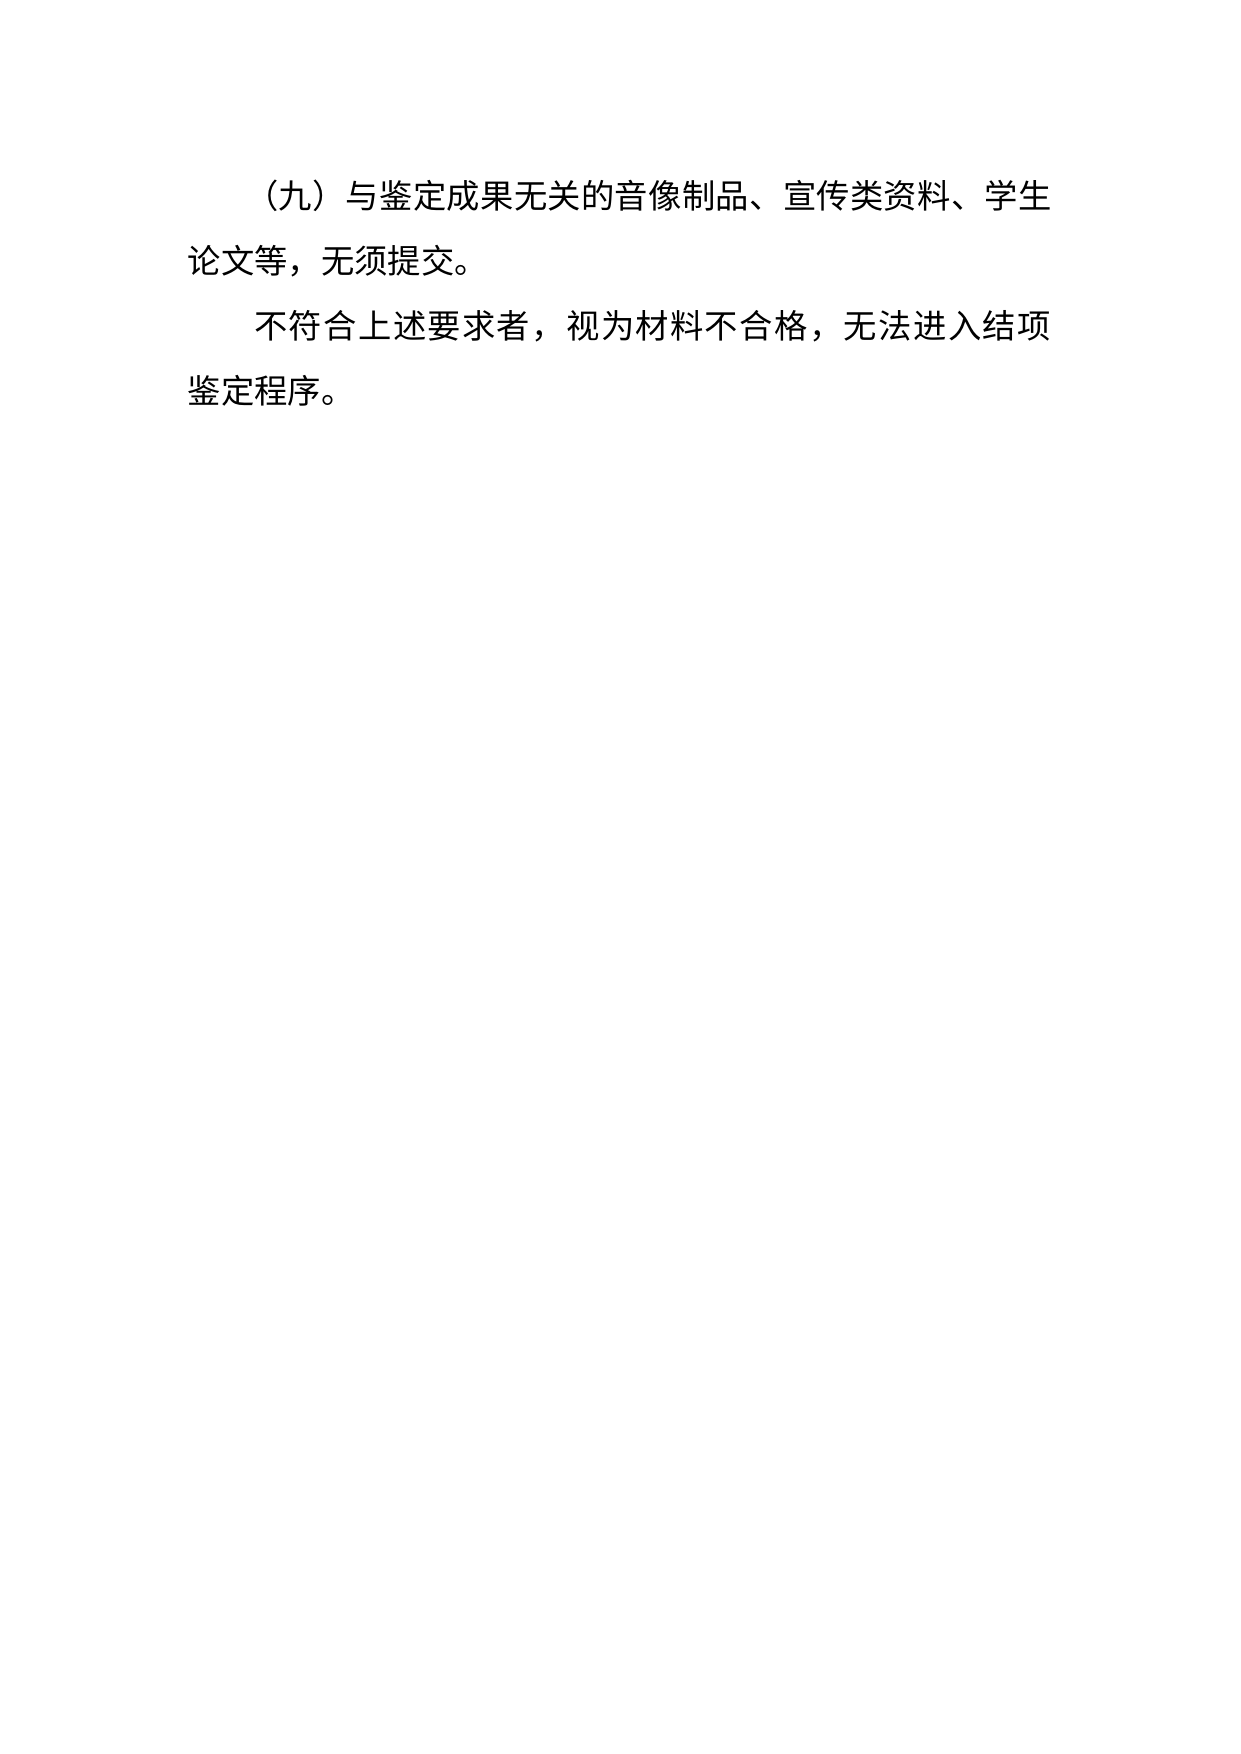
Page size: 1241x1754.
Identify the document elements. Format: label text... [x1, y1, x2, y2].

text （九）与鉴定成果无关的音像制品、宣传类资料、学生论文等，无须提交。 [187, 162, 1053, 292]
text 不符合上述要求者，视为材料不合格，无法进入结项鉴定程序。 [187, 292, 1053, 422]
